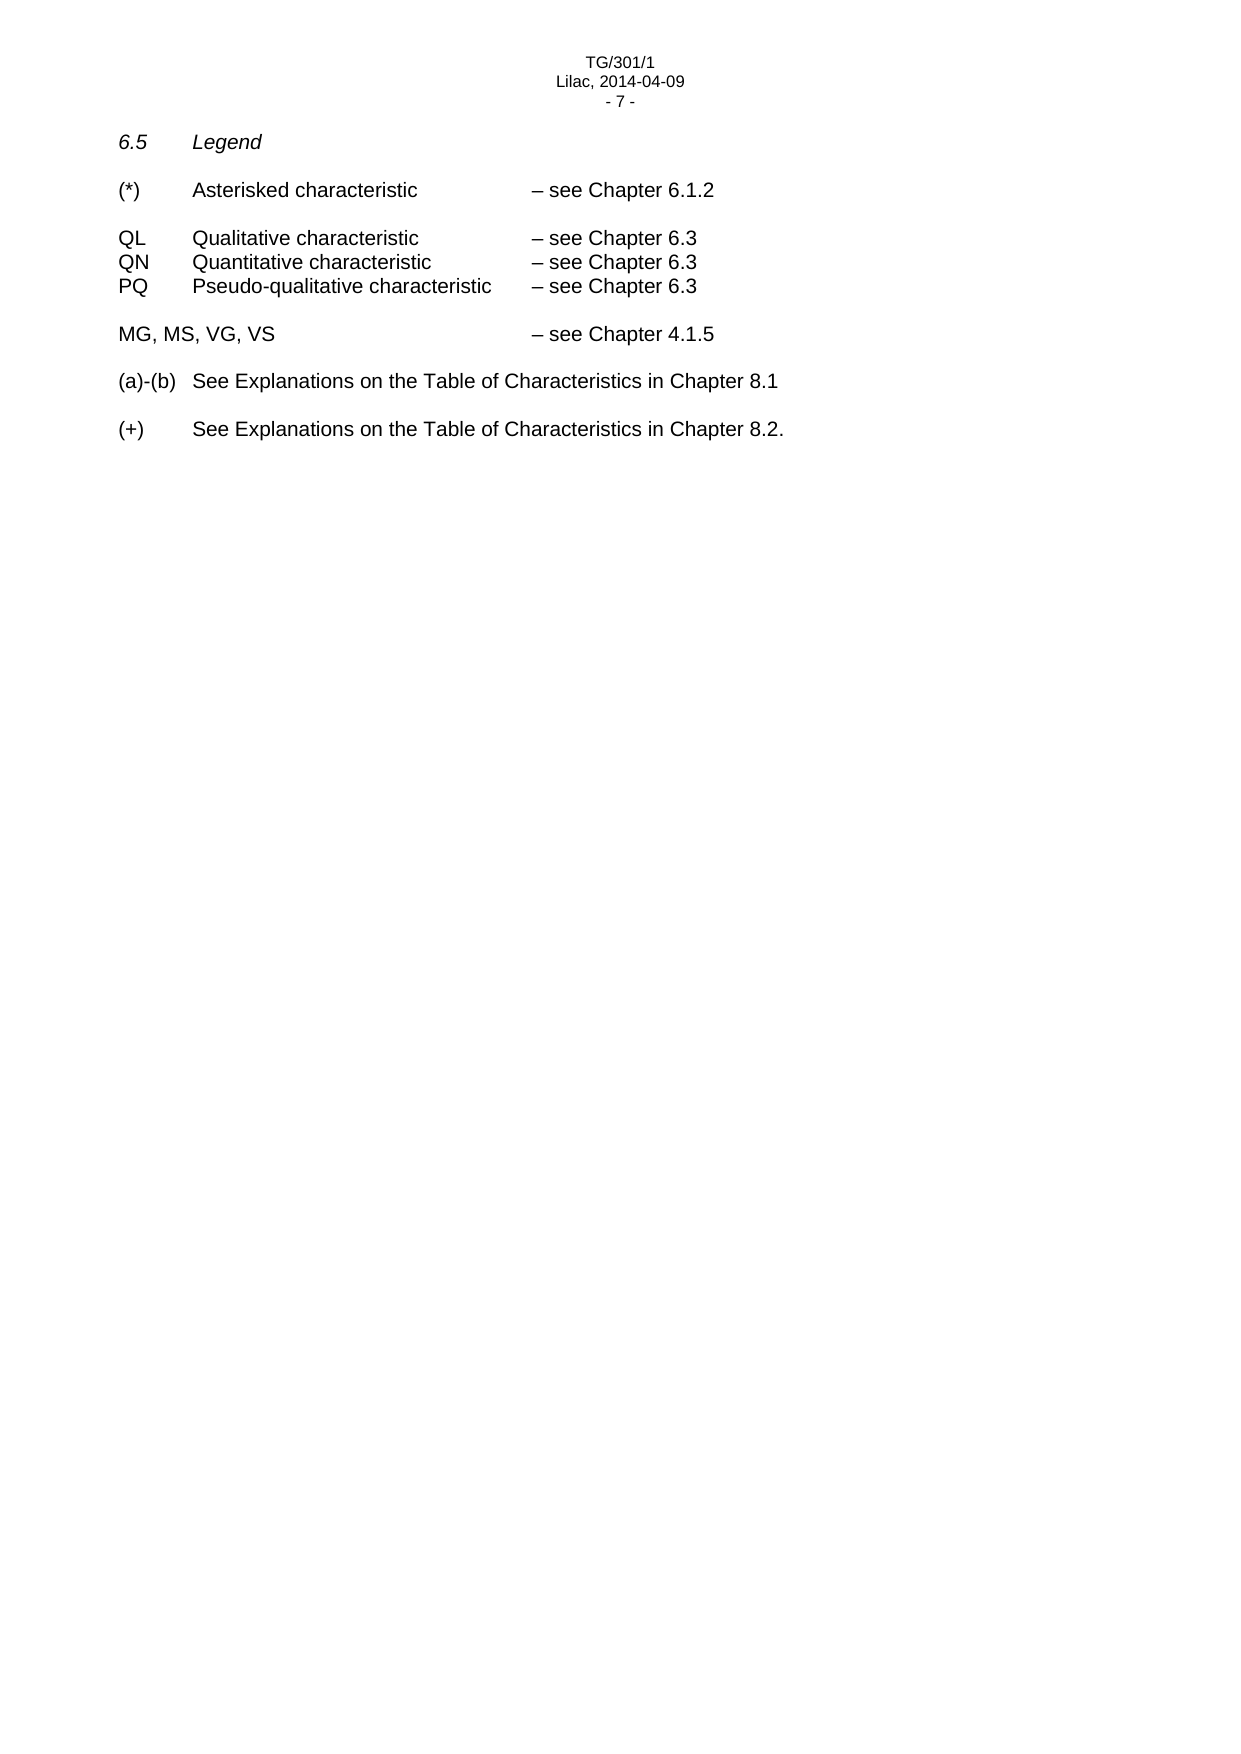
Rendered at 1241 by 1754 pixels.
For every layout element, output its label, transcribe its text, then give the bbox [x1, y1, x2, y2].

subtitle 6.5 Legend [118, 130, 1122, 154]
text (a)-(b) See Explanations on the Table of Characteristics in Chapter 8.1 [118, 369, 1122, 393]
text QN Quantitative characteristic – see Chapter 6.3 [118, 249, 1122, 273]
text QL Qualitative characteristic – see Chapter 6.3 [118, 226, 1122, 249]
text PQ Pseudo-qualitative characteristic – see Chapter 6.3 [118, 273, 1122, 297]
text (*) Asterisked characteristic – see Chapter 6.1.2 [118, 178, 1122, 202]
text (+) See Explanations on the Table of Characteristics in Chapter 8.2. [118, 417, 1122, 441]
text MG, MS, VG, VS – see Chapter 4.1.5 [118, 321, 1122, 345]
